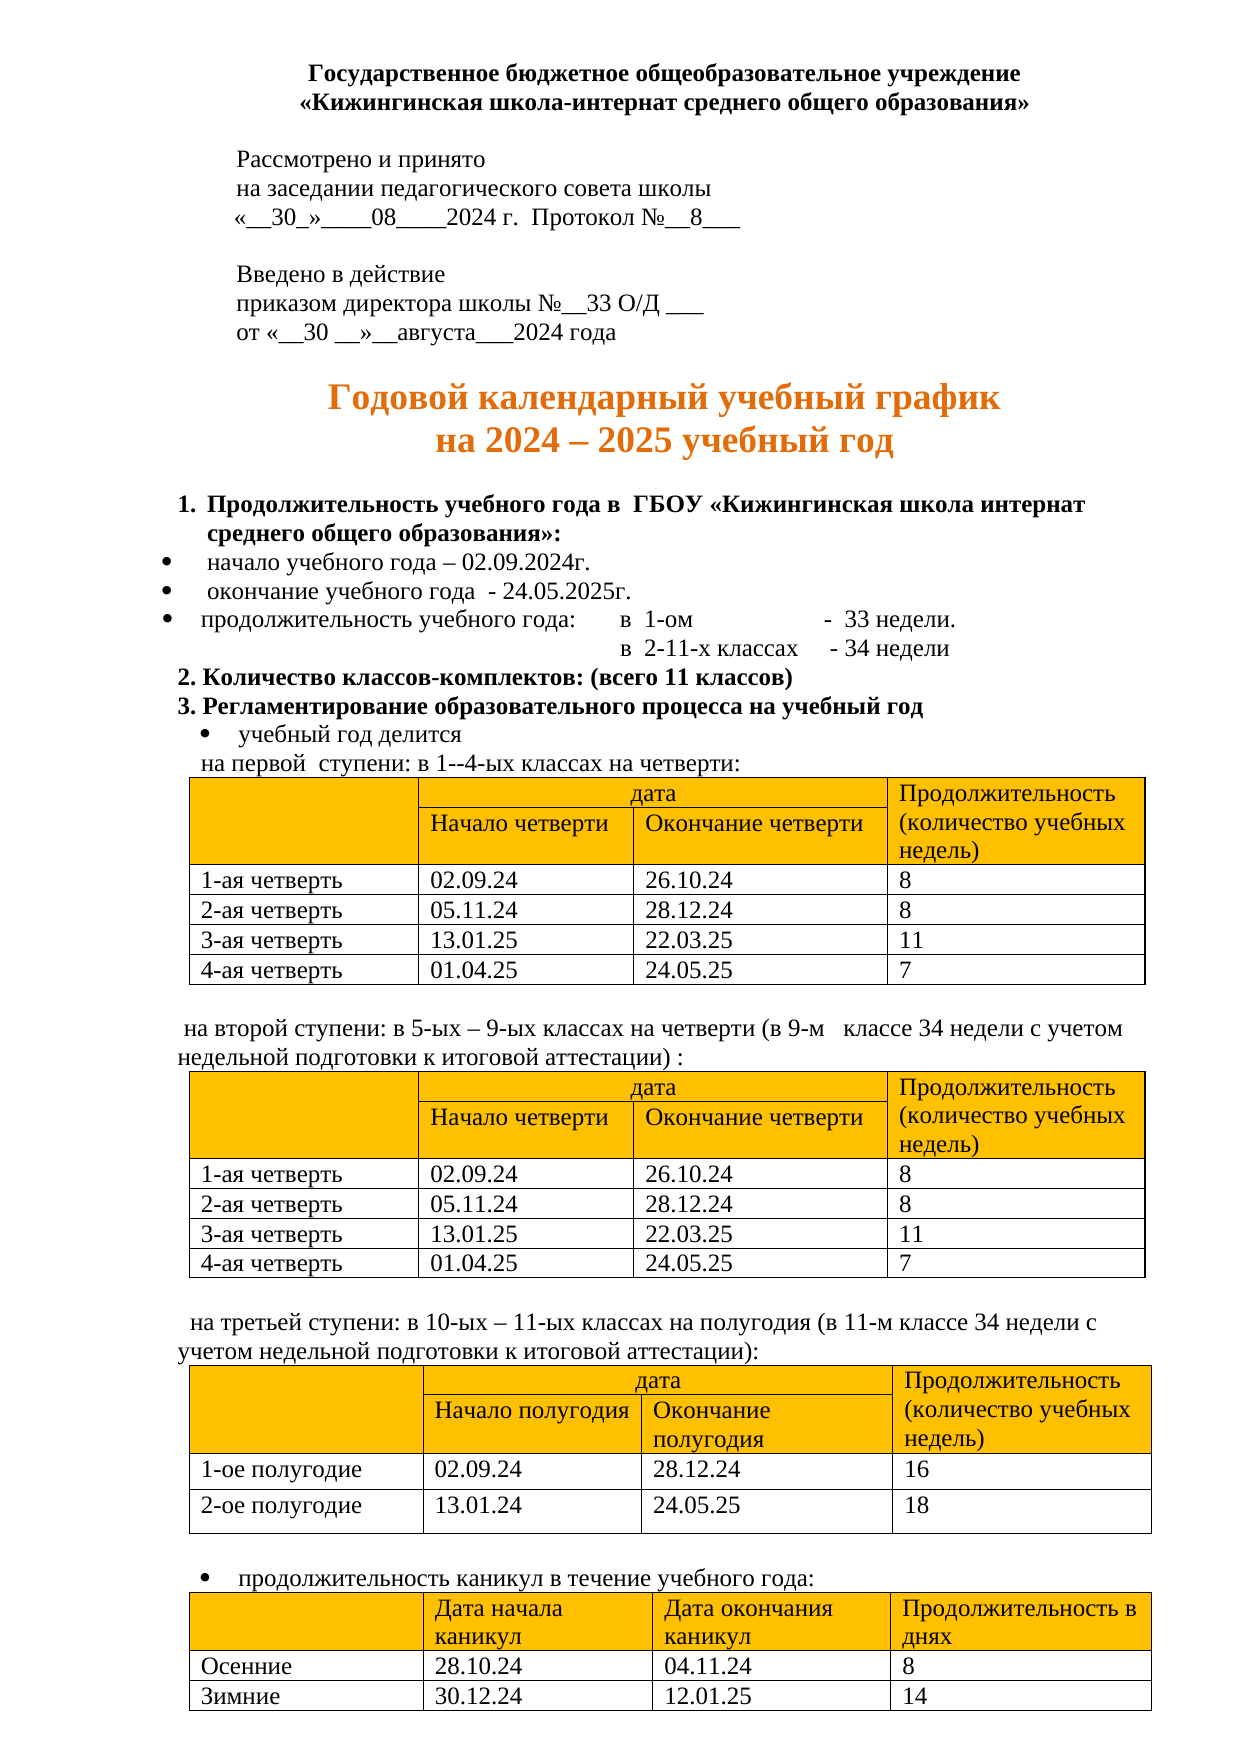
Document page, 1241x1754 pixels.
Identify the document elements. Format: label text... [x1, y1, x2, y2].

text на первой ступени: в 1--4-ых классах на четверти: [201, 748, 1152, 777]
table_cell 13.01.24 [424, 1490, 641, 1533]
table_cell 3-ая четверть [190, 1219, 418, 1247]
table_cell 01.04.25 [419, 955, 633, 983]
table_cell 18 [893, 1490, 1151, 1533]
table_header [190, 1593, 423, 1650]
table_cell 2-ая четверть [190, 1189, 418, 1218]
table_cell 02.09.24 [419, 1159, 633, 1188]
subtitle «__30_»____08____2024 г. Протокол №__8___ [177, 202, 1152, 231]
text Государственное бюджетное общеобразовательное учреждение [177, 58, 1152, 87]
table_cell 1-ое полугодие [190, 1454, 423, 1489]
table_cell 14 [891, 1681, 1151, 1710]
table_cell Начало четверти [419, 808, 633, 864]
list продолжительность учебного года: в 1-ом - 33 недели. [163, 604, 1152, 633]
table_cell Зимние [190, 1681, 423, 1710]
table_header [190, 1366, 423, 1453]
table_cell Начало полугодия [424, 1395, 641, 1453]
table_cell 4-ая четверть [190, 955, 418, 983]
text 2. Количество классов-комплектов: (всего 11 классов) [177, 662, 1152, 691]
table_cell 8 [888, 1159, 1144, 1188]
text в 2-11-х классах - 34 недели [620, 633, 1152, 662]
list учебный год делится [201, 719, 1152, 748]
table_cell 24.05.25 [634, 955, 887, 983]
table_cell Окончание полугодия [642, 1395, 892, 1453]
table_cell 22.03.25 [634, 1219, 887, 1247]
table_cell 05.11.24 [419, 895, 633, 924]
text «Кижингинская школа-интернат среднего общего образования» [177, 87, 1152, 116]
table_cell 1-ая четверть [190, 865, 418, 894]
table_cell 4-ая четверть [190, 1249, 418, 1277]
text 3. Регламентирование образовательного процесса на учебный год [177, 691, 1152, 719]
table_cell 26.10.24 [634, 1159, 887, 1188]
table_cell 28.12.24 [634, 895, 887, 924]
text на второй ступени: в 5-ых – 9-ых классах на четверти (в 9-м классе 34 недели с учетом недельной подготовки к итоговой аттестации) : [177, 1013, 1152, 1071]
table_cell 05.11.24 [419, 1189, 633, 1218]
text от «__30 __»__августа___2024 года [207, 317, 1152, 346]
table_cell 12.01.25 [653, 1681, 890, 1710]
table_cell 24.05.25 [634, 1249, 887, 1277]
table_header Дата начала каникул [424, 1593, 652, 1650]
table_cell 28.12.24 [634, 1189, 887, 1218]
table_cell 11 [888, 1219, 1144, 1247]
table_cell 11 [888, 925, 1144, 954]
table_cell Окончание четверти [634, 808, 887, 864]
text на заседании педагогического совета школы [207, 173, 1152, 202]
table_header Дата окончания каникул [653, 1593, 890, 1650]
text Рассмотрено и принято [207, 144, 1152, 173]
table_cell 22.03.25 [634, 925, 887, 954]
table_header дата [419, 1072, 887, 1101]
table_cell 3-ая четверть [190, 925, 418, 954]
list продолжительность каникул в течение учебного года: [201, 1563, 1152, 1592]
table_cell 02.09.24 [419, 865, 633, 894]
subtitle Годовой календарный учебный график [177, 374, 1152, 418]
table_cell 13.01.25 [419, 1219, 633, 1247]
table_cell 8 [891, 1651, 1151, 1680]
table_header Продолжительность в днях [891, 1593, 1151, 1650]
table_header Продолжительность (количество учебных недель) [893, 1366, 1151, 1453]
table_cell 1-ая четверть [190, 1159, 418, 1188]
table_cell 02.09.24 [424, 1454, 641, 1489]
table_cell Окончание четверти [634, 1102, 887, 1158]
table_header дата [419, 778, 887, 807]
table_cell 2-ая четверть [190, 895, 418, 924]
table_header Продолжительность (количество учебных недель) [888, 1072, 1144, 1158]
text на третьей ступени: в 10-ых – 11-ых классах на полугодия (в 11-м классе 34 недели с учетом недельной подготовки к итоговой аттестации): [177, 1307, 1152, 1364]
list окончание учебного года - 24.05.2025г. [162, 576, 1152, 604]
table_cell 7 [888, 1249, 1144, 1277]
table_cell 16 [893, 1454, 1151, 1489]
table_cell Осенние [190, 1651, 423, 1680]
table_cell 26.10.24 [634, 865, 887, 894]
table_cell 24.05.25 [642, 1490, 892, 1533]
table_cell 01.04.25 [419, 1249, 633, 1277]
table_header дата [424, 1366, 892, 1394]
table_cell 8 [888, 895, 1144, 924]
table_cell 2-ое полугодие [190, 1490, 423, 1533]
table_cell 8 [888, 865, 1144, 894]
list начало учебного года – 02.09.2024г. [162, 547, 1152, 576]
text приказом директора школы №__33 О/Д ___ [207, 288, 1152, 317]
list Продолжительность учебного года в ГБОУ «Кижингинская школа интернат среднего общего образования»: [177, 489, 1152, 547]
table_cell 04.11.24 [653, 1651, 890, 1680]
text Введено в действие [207, 259, 1152, 288]
table_cell 7 [888, 955, 1144, 983]
table_header [190, 1072, 418, 1158]
table_cell 30.12.24 [424, 1681, 652, 1710]
table_cell Начало четверти [419, 1102, 633, 1158]
table_header Продолжительность (количество учебных недель) [888, 778, 1144, 864]
table_cell 8 [888, 1189, 1144, 1218]
table_cell 28.12.24 [642, 1454, 892, 1489]
table_cell 28.10.24 [424, 1651, 652, 1680]
table_cell 13.01.25 [419, 925, 633, 954]
text на 2024 – 2025 учебный год [177, 418, 1152, 461]
table_header [190, 778, 418, 864]
